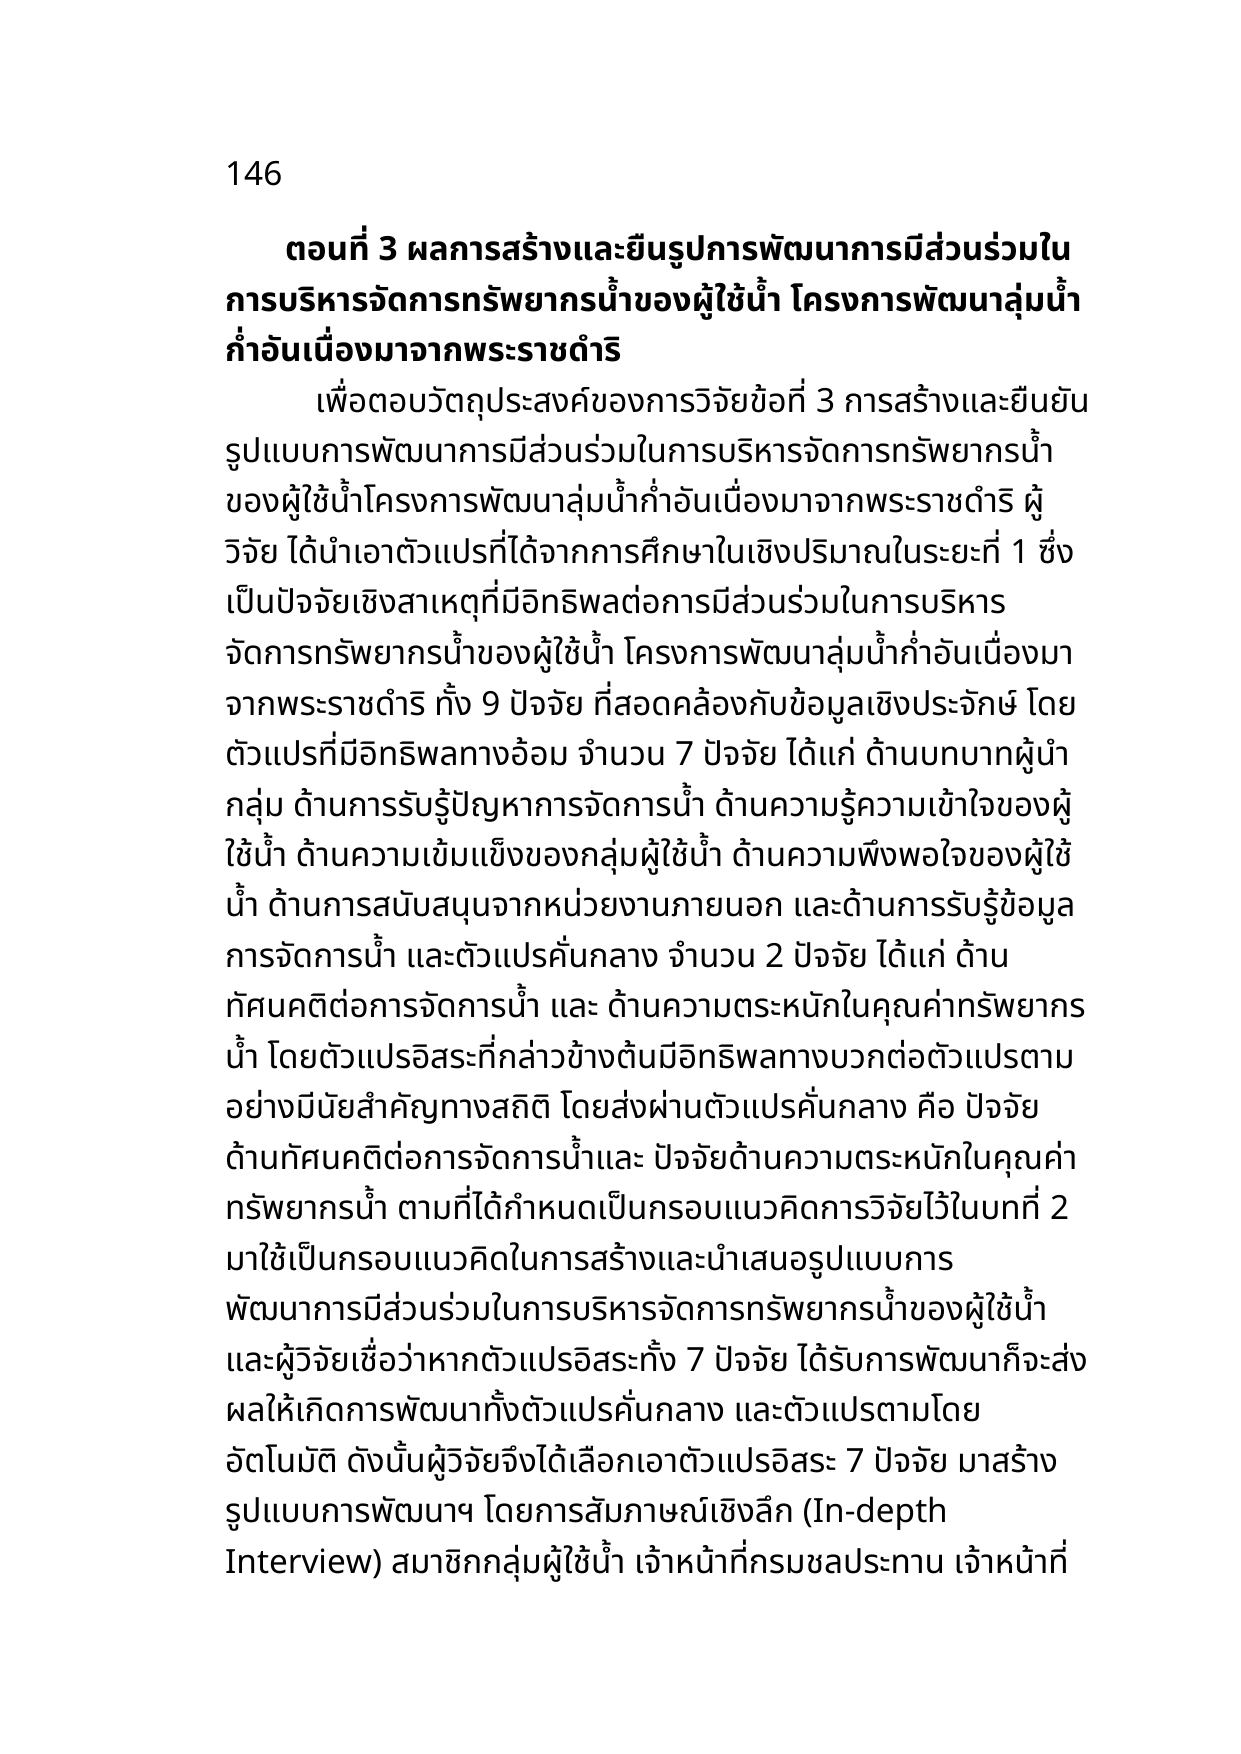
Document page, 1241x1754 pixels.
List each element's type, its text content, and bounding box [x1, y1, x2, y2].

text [225, 376, 1090, 1588]
text ตอนที่ 3 ผลการสร้างและยืนรูปการพัฒนาการมีส่วนร่วมในการบริหารจัดการทรัพยากรน้ำของผู้ใช้น้ำ โครงการพัฒนาลุ่มน้ำก่ำอันเนื่องมาจากพระราชดำริ [225, 225, 1090, 376]
